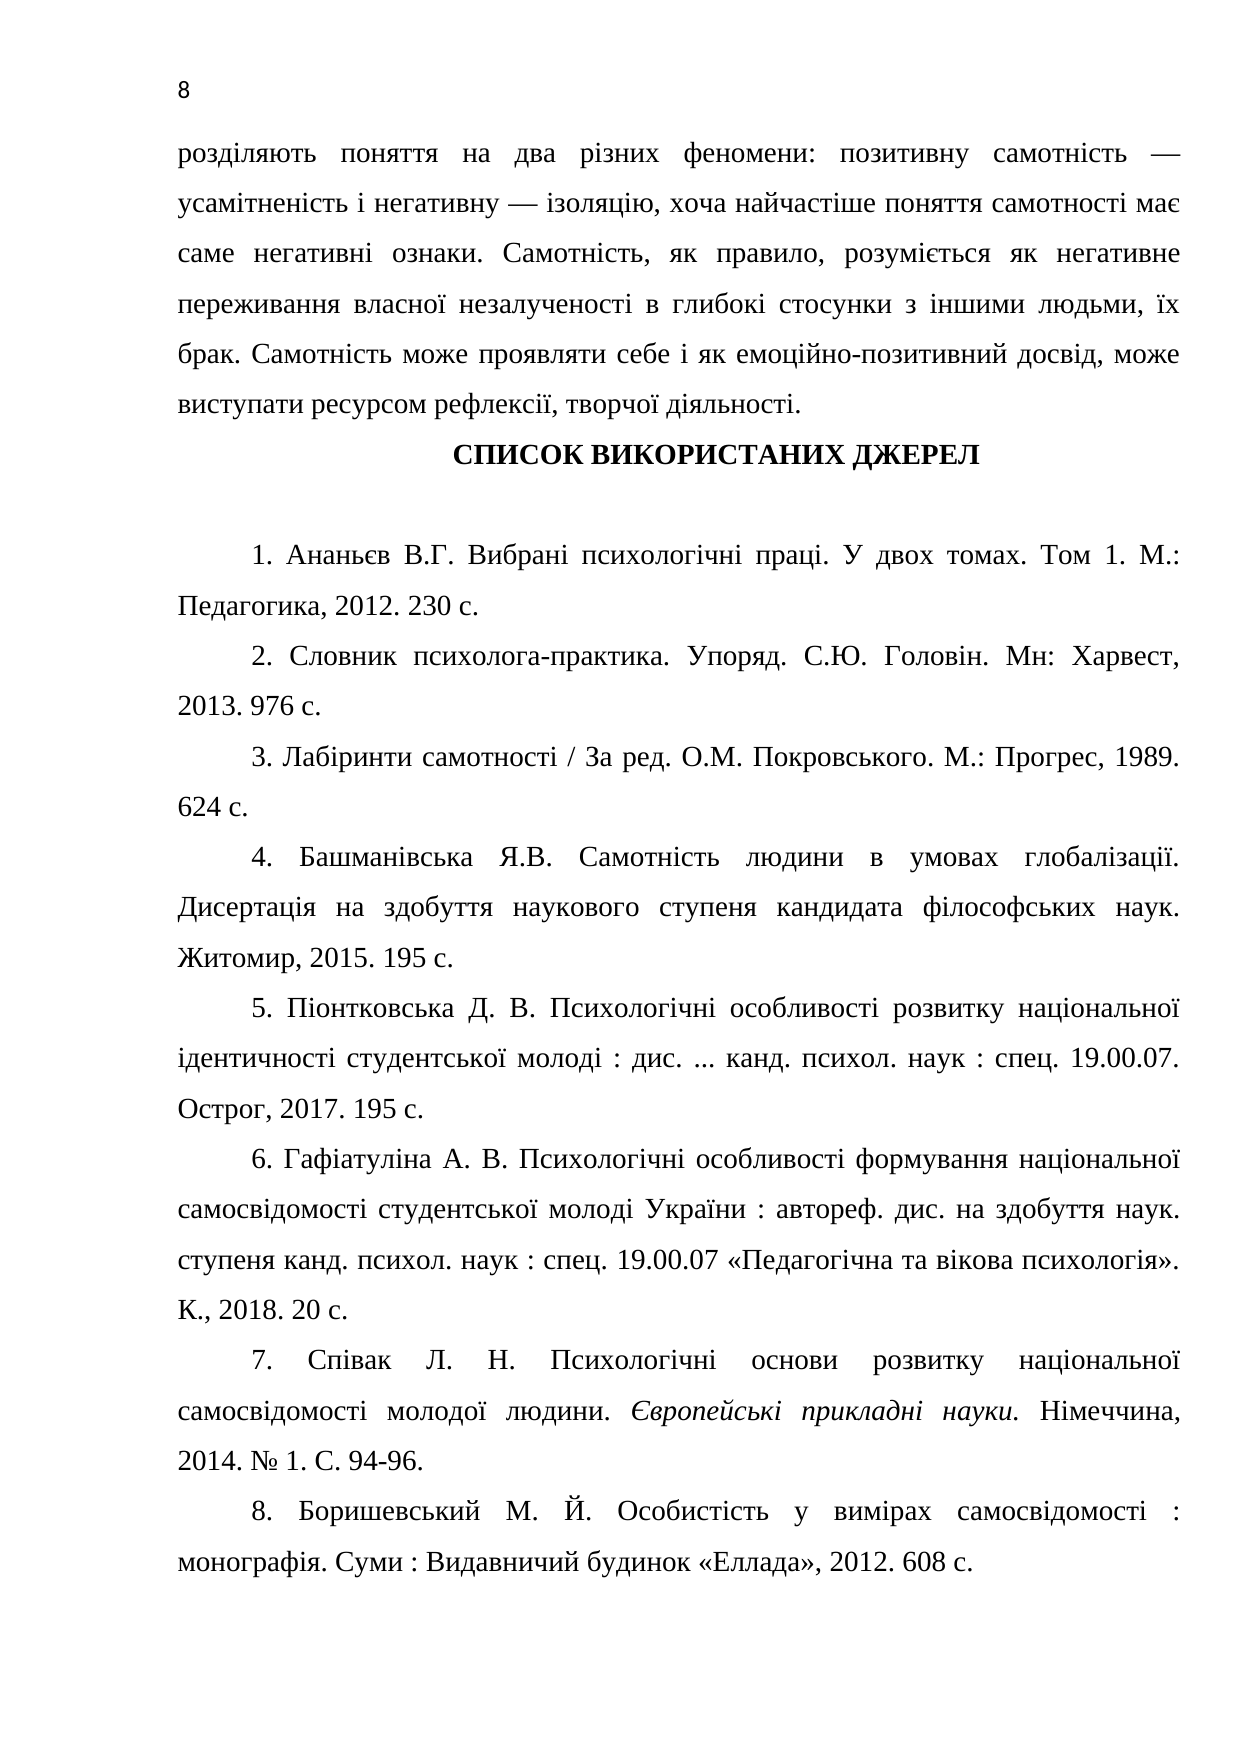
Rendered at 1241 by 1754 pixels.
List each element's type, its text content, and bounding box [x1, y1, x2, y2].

text 6. Гафіатуліна А. В. Психологічні особливості формування національної самосвідомості студентської молоді України : автореф. дис. на здобуття наук. ступеня канд. психол. наук : спец. 19.00.07 «Педагогічна та вікова психологія». К., 2018. 20 с. [177, 1141, 1181, 1326]
text 4. Башманівська Я.В. Самотність людини в умовах глобалізації. Дисертація на здобуття наукового ступеня кандидата філософських наук. Житомир, 2015. 195 c. [177, 839, 1181, 973]
text 8. Боришевський М. Й. Особистість у вимірах самосвідомості : монографія. Суми : Видавничий будинок «Еллада», 2012. 608 с. [177, 1493, 1181, 1577]
text 1. Ананьєв В.Г. Вибрані психологічні праці. У двох томах. Том 1. М.: Педагогика, 2012. 230 с. [177, 537, 1181, 621]
text 7. Співак Л. Н. Психологічні основи розвитку національної самосвідомості молодої людини. Європейські прикладні науки. Німеччина, 2014. № 1. С. 94-96. [177, 1342, 1181, 1477]
text 2. Словник психолога-практика. Упоряд. С.Ю. Головін. Мн: Харвест, 2013. 976 с. [177, 638, 1181, 722]
text 3. Лабіринти самотності / За ред. О.М. Покровського. М.: Прогрес, 1989. 624 с. [177, 739, 1181, 822]
text СПИСОК ВИКОРИСТАНИХ ДЖЕРЕЛ [177, 437, 1181, 470]
text 5. Піонтковська Д. В. Психологічні особливості розвитку національної ідентичності студентської молоді : дис. ... канд. психол. наук : спец. 19.00.07. Острог, 2017. 195 с. [177, 990, 1181, 1124]
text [177, 135, 1181, 420]
